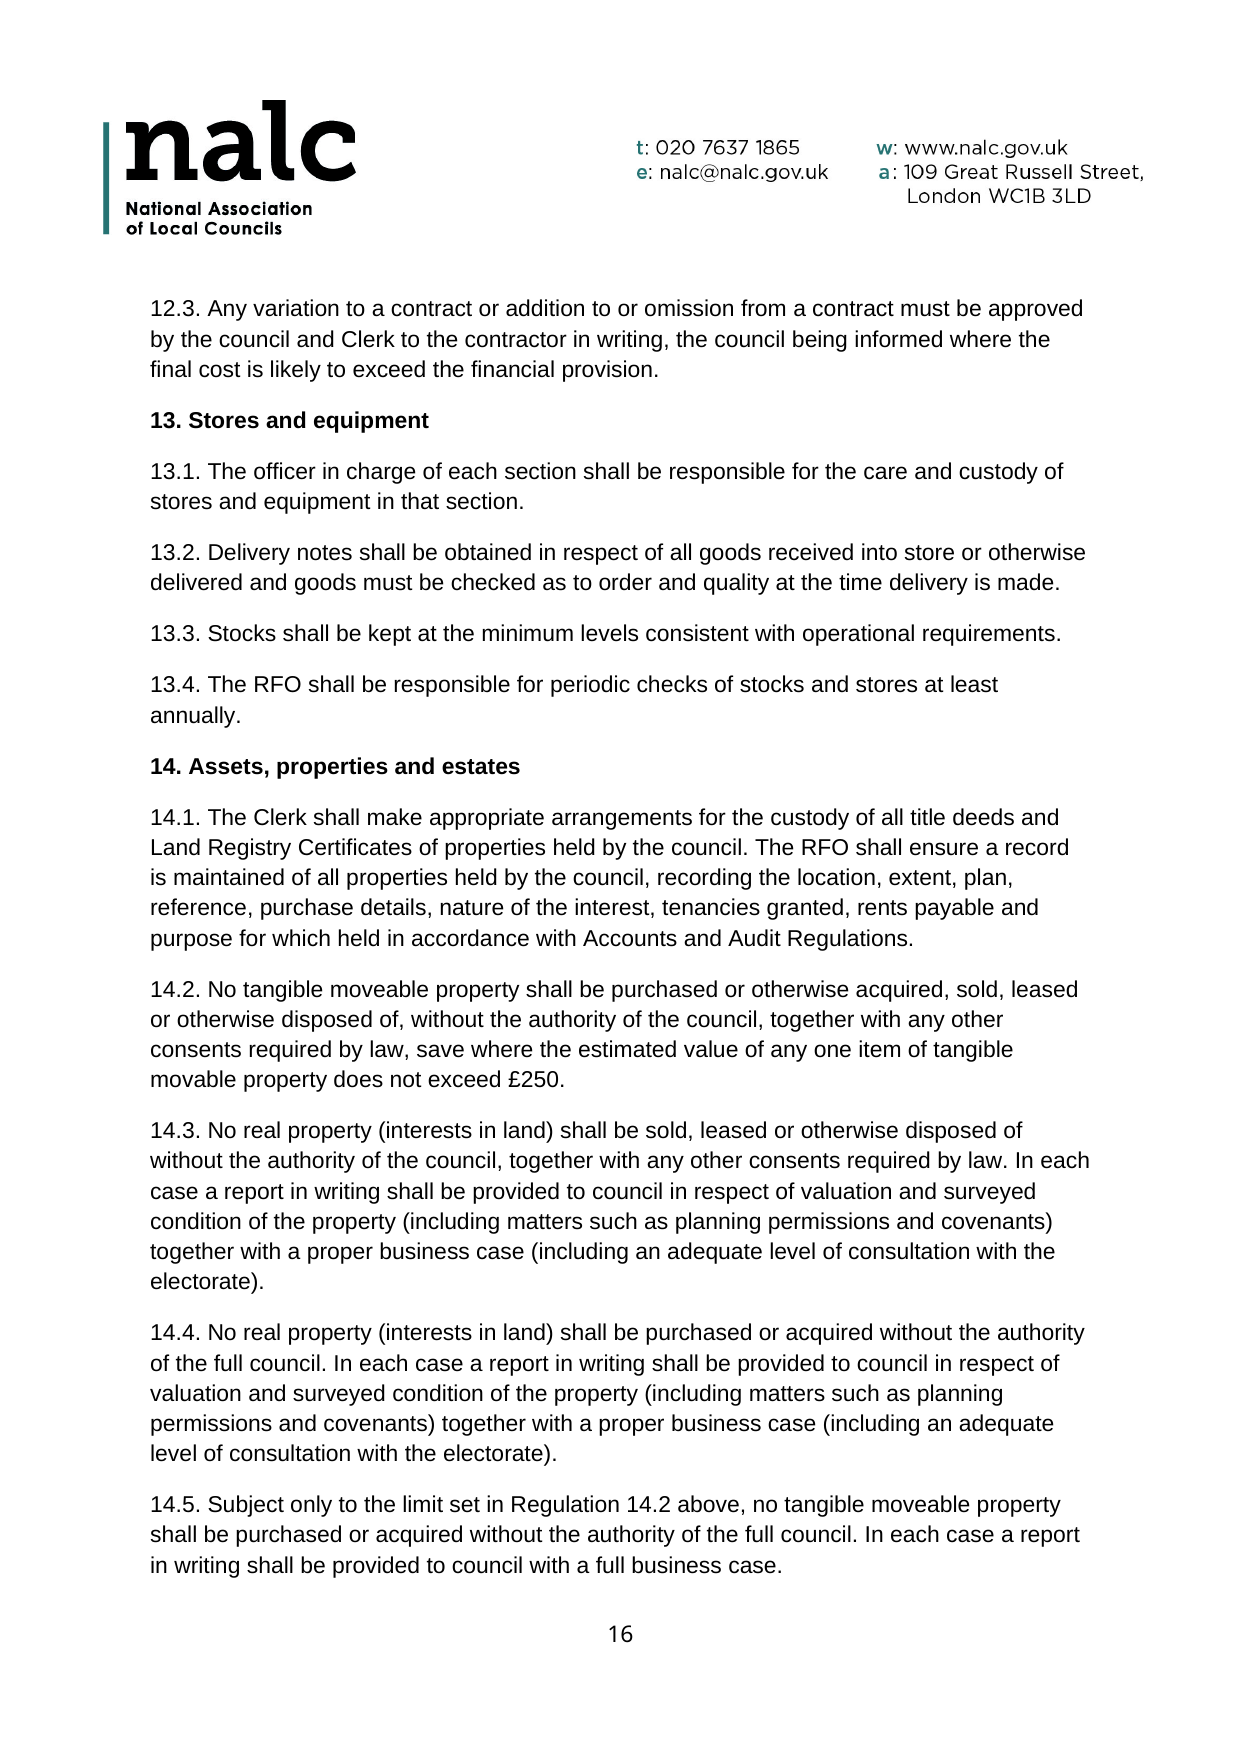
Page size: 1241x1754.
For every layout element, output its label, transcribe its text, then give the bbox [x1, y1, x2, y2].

text 14.5. Subject only to the limit set in Regulation 14.2 above, no tangible moveable property shall be purchased or acquired without the authority of the full council. In each case a report in writing shall be provided to council with a full business case. [150, 1491, 1090, 1578]
text 14. Assets, properties and estates [150, 753, 1090, 779]
text 13.3. Stocks shall be kept at the minimum levels consistent with operational requirements. [150, 620, 1090, 647]
text 13. Stores and equipment [150, 407, 1090, 433]
text 12.3. Any variation to a contract or addition to or omission from a contract must be approved by the council and Clerk to the contractor in writing, the council being informed where the final cost is likely to exceed the financial provision. [150, 295, 1090, 382]
text 14.2. No tangible moveable property shall be purchased or otherwise acquired, sold, leased or otherwise disposed of, without the authority of the council, together with any other consents required by law, save where the estimated value of any one item of tangible movable property does not exceed £250. [150, 976, 1090, 1093]
picture [103, 100, 1144, 235]
text 14.4. No real property (interests in land) shall be purchased or acquired without the authority of the full council. In each case a report in writing shall be provided to council in respect of valuation and surveyed condition of the property (including matters such as planning permissions and covenants) together with a proper business case (including an adequate level of consultation with the electorate). [150, 1319, 1090, 1467]
text 14.1. The Clerk shall make appropriate arrangements for the custody of all title deeds and Land Registry Certificates of properties held by the council. The RFO shall ensure a record is maintained of all properties held by the council, recording the location, extent, plan, reference, purchase details, nature of the interest, tenancies granted, rents payable and purpose for which held in accordance with Accounts and Audit Regulations. [150, 804, 1090, 951]
text 13.1. The officer in charge of each section shall be responsible for the care and custody of stores and equipment in that section. [150, 458, 1090, 514]
text 13.4. The RFO shall be responsible for periodic checks of stocks and stores at least annually. [150, 671, 1090, 728]
text 13.2. Delivery notes shall be obtained in respect of all goods received into store or otherwise delivered and goods must be checked as to order and quality at the time delivery is made. [150, 539, 1090, 596]
text 14.3. No real property (interests in land) shall be sold, leased or otherwise disposed of without the authority of the council, together with any other consents required by law. In each case a report in writing shall be provided to council in respect of valuation and surveyed condition of the property (including matters such as planning permissions and covenants) together with a proper business case (including an adequate level of consultation with the electorate). [150, 1117, 1090, 1295]
